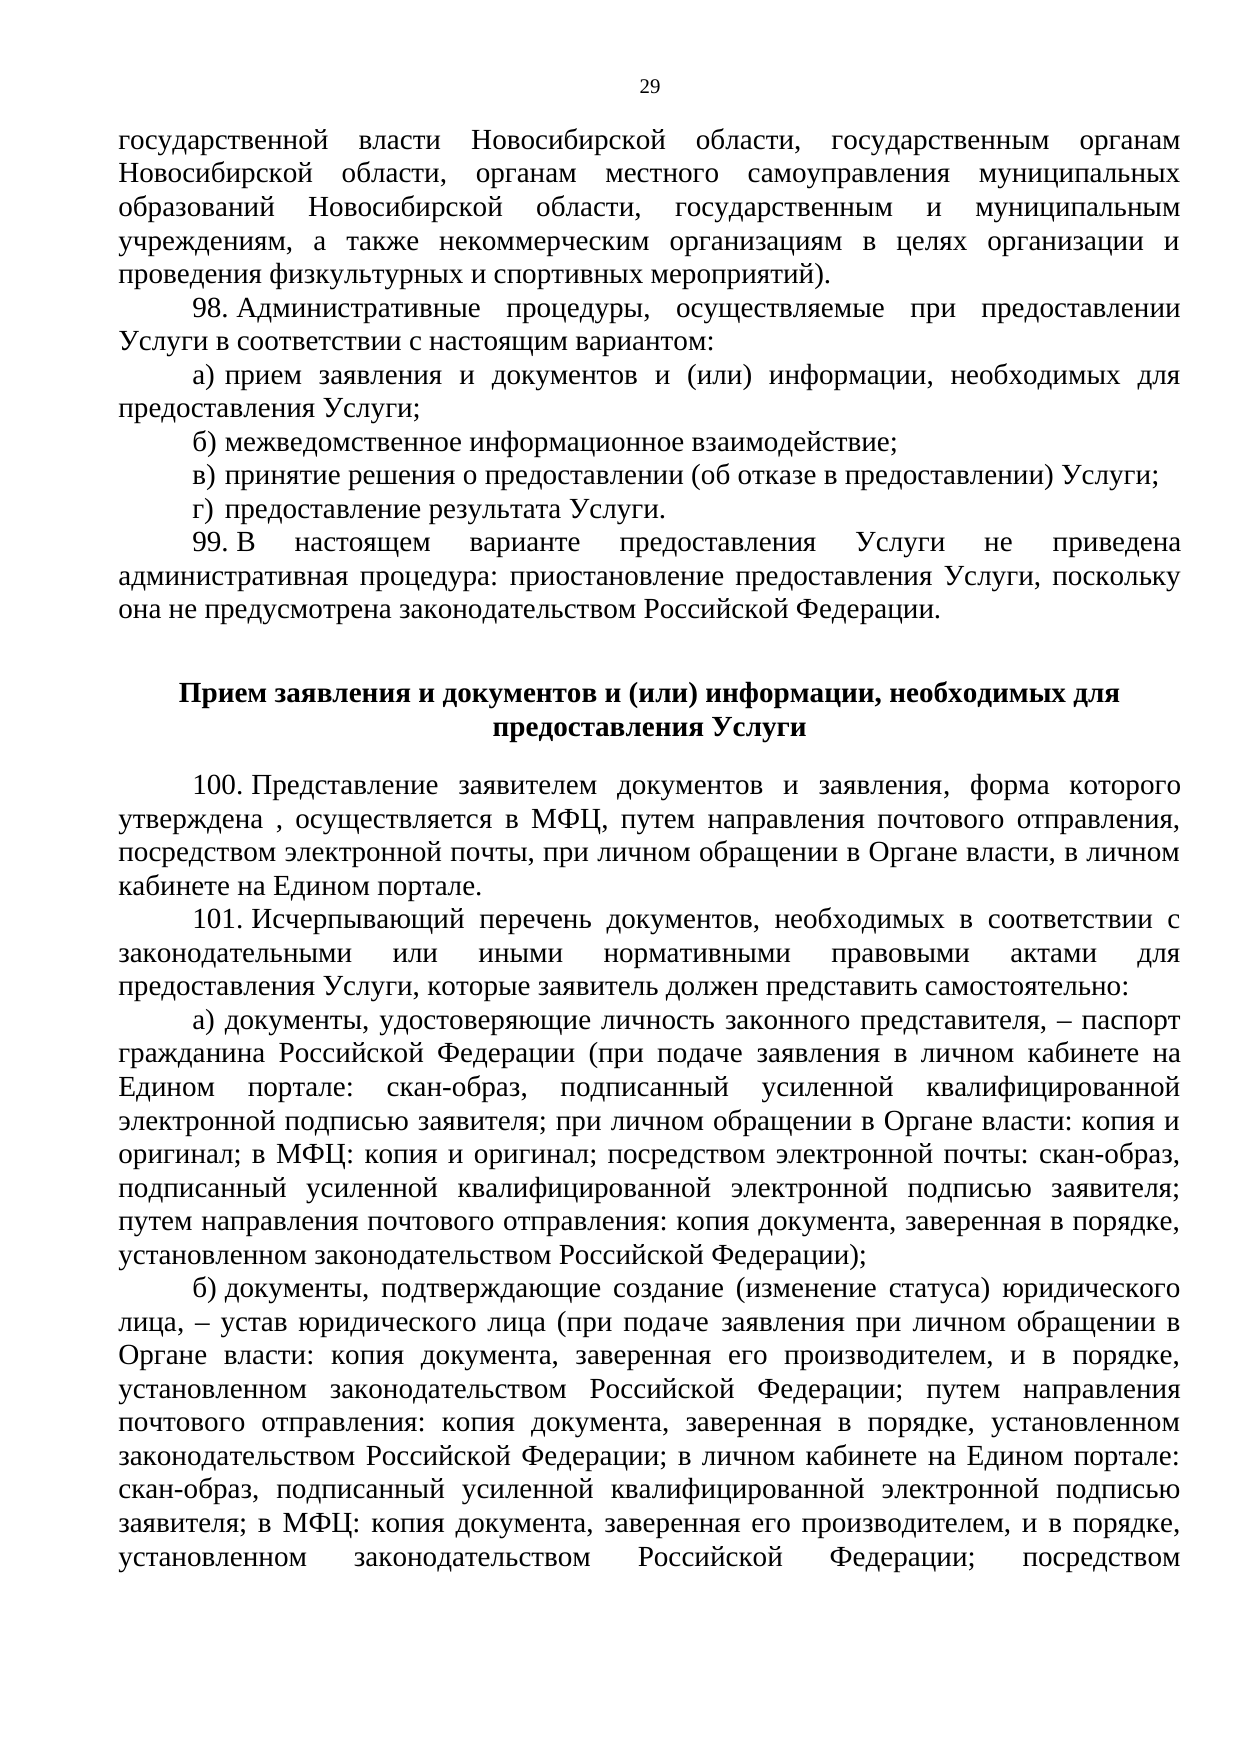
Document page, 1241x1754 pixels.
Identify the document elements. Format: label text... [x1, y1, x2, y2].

list предоставление результата Услуги. [118, 491, 1181, 524]
list документы, удостоверяющие личность законного представителя, – паспорт гражданина Российской Федерации (при подаче заявления в личном кабинете на Едином портале: скан-образ, подписанный усиленной квалифицированной электронной подписью заявителя; при личном обращении в Органе власти: копия и оригинал; в МФЦ: копия и оригинал; посредством электронной почты: скан-образ, подписанный усиленной квалифицированной электронной подписью заявителя; путем направления почтового отправления: копия документа, заверенная в порядке, установленном законодательством Российской Федерации); [118, 1002, 1181, 1270]
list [118, 122, 1181, 290]
list Представление заявителем документов и заявления, форма которого утверждена , осуществляется в МФЦ, путем направления почтового отправления, посредством электронной почты, при личном обращении в Органе власти, в личном кабинете на Едином портале. [118, 767, 1181, 901]
list принятие решения о предоставлении (об отказе в предоставлении) Услуги; [118, 457, 1181, 491]
list прием заявления и документов и (или) информации, необходимых для предоставления Услуги; [118, 357, 1181, 424]
list В настоящем варианте предоставления Услуги не приведена административная процедура: приостановление предоставления Услуги, поскольку она не предусмотрена законодательством Российской Федерации. [118, 524, 1181, 625]
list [118, 1270, 1181, 1572]
list Исчерпывающий перечень документов, необходимых в соответствии с законодательными или иными нормативными правовыми актами для предоставления Услуги, которые заявитель должен представить самостоятельно: [118, 901, 1181, 1002]
text Прием заявления и документов и (или) информации, необходимых для предоставления Услуги [118, 675, 1181, 742]
list Административные процедуры, осуществляемые при предоставлении Услуги в соответствии с настоящим вариантом: [118, 290, 1181, 357]
list межведомственное информационное взаимодействие; [118, 424, 1181, 457]
